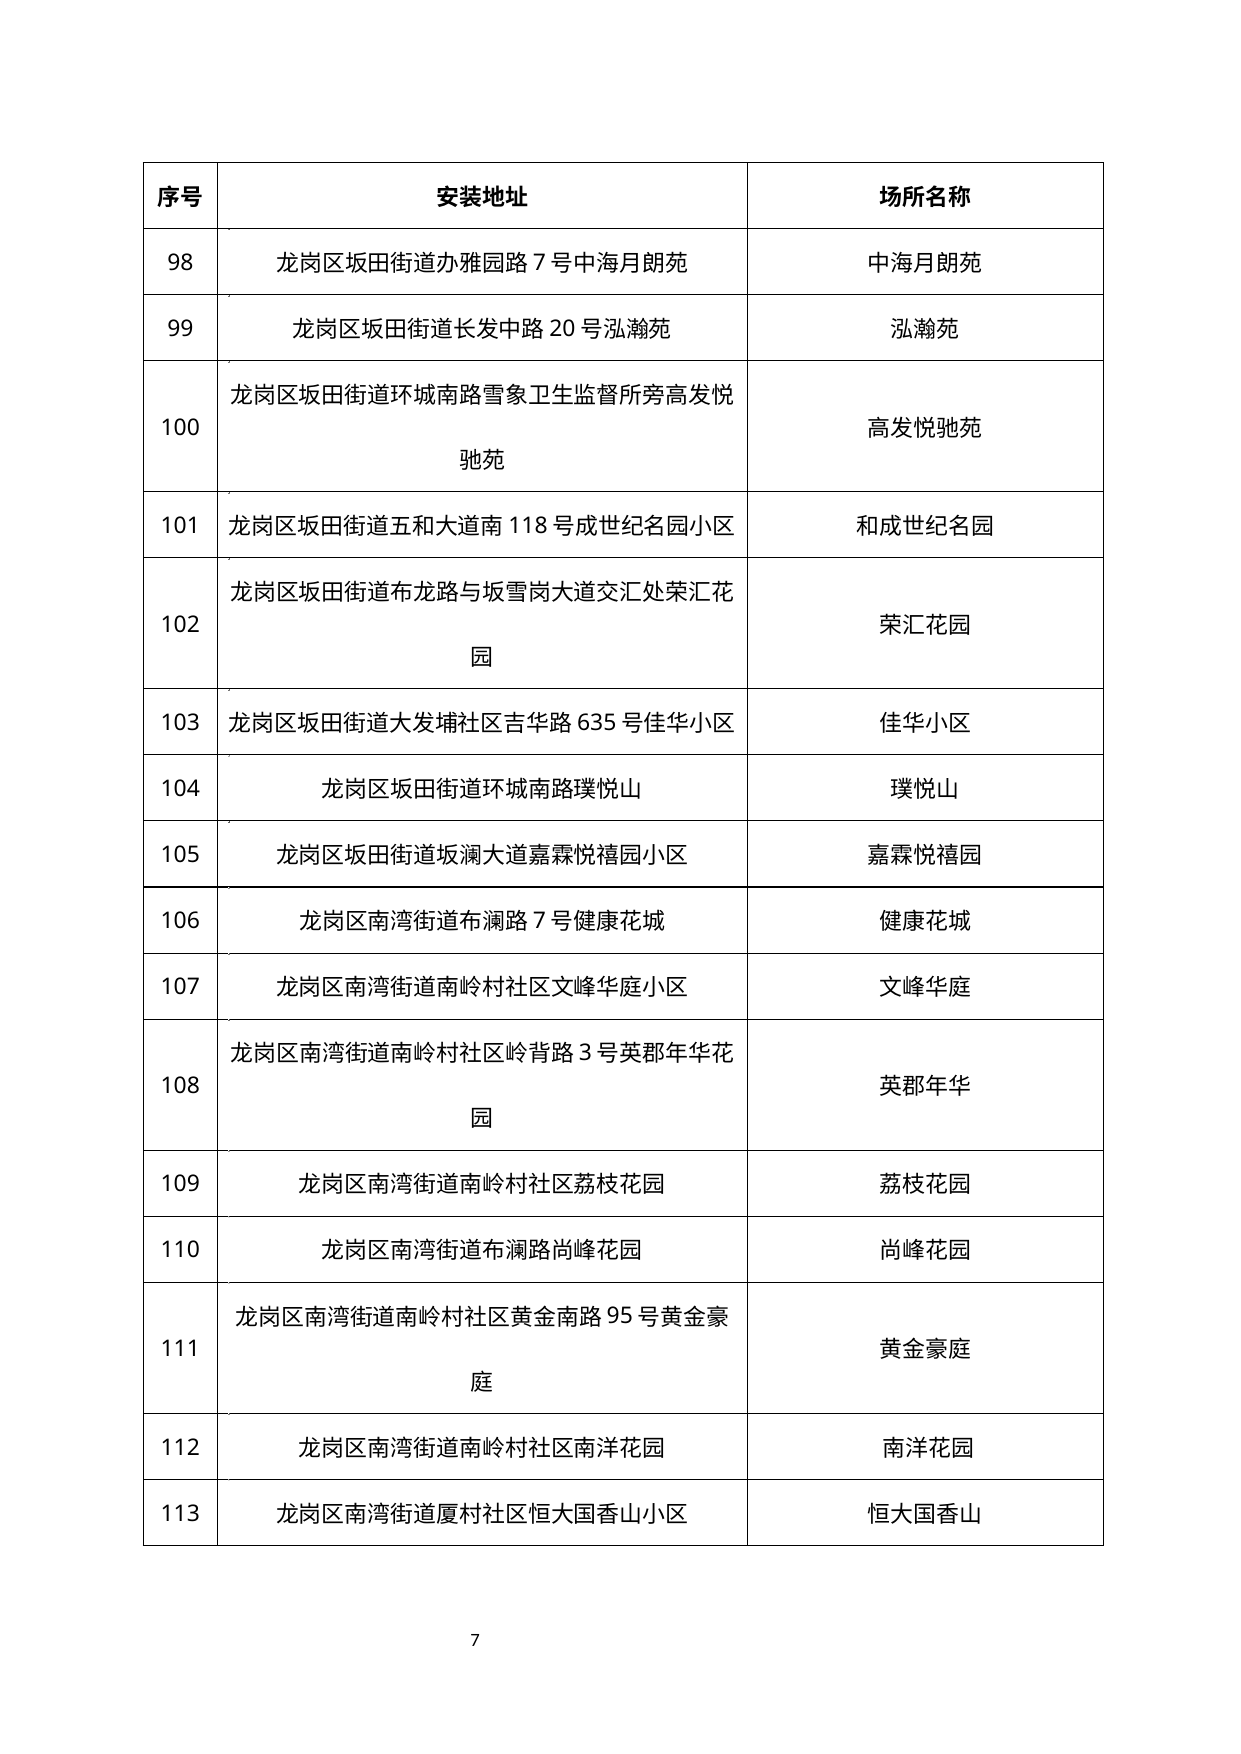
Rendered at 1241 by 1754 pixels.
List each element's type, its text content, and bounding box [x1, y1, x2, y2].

table_cell 龙岗区坂田街道长发中路20号泓瀚苑 [218, 295, 747, 360]
table_cell 102 [144, 558, 217, 688]
table_cell 99 [144, 295, 217, 360]
table_header 序号 [144, 163, 217, 228]
table_cell 尚峰花园 [748, 1217, 1103, 1282]
table_cell 111 [144, 1283, 217, 1413]
table_cell 泓瀚苑 [748, 295, 1103, 360]
table_cell 105 [144, 821, 217, 886]
table_cell 龙岗区坂田街道环城南路璞悦山 [218, 755, 747, 820]
table_cell 荣汇花园 [748, 558, 1103, 688]
table_cell 104 [144, 755, 217, 820]
table_cell 108 [144, 1020, 217, 1149]
table_cell 南洋花园 [748, 1414, 1103, 1479]
table_cell 109 [144, 1151, 217, 1216]
table_header 场所名称 [748, 163, 1103, 228]
table_cell 中海月朗苑 [748, 229, 1103, 294]
table_cell 98 [144, 229, 217, 294]
table_cell 健康花城 [748, 888, 1103, 952]
table_cell 和成世纪名园 [748, 492, 1103, 557]
table_cell 107 [144, 954, 217, 1018]
table_cell 103 [144, 689, 217, 754]
table_cell 113 [144, 1480, 217, 1545]
table_cell 恒大国香山 [748, 1480, 1103, 1545]
table_cell 龙岗区坂田街道办雅园路7号中海月朗苑 [218, 229, 747, 294]
table_cell 龙岗区坂田街道大发埔社区吉华路635号佳华小区 [218, 689, 747, 754]
table_cell 龙岗区南湾街道布澜路尚峰花园 [218, 1217, 747, 1282]
table_cell 106 [144, 888, 217, 952]
table_cell 龙岗区南湾街道南岭村社区黄金南路95号黄金豪庭 [218, 1283, 747, 1413]
table_cell 璞悦山 [748, 755, 1103, 820]
table_cell 英郡年华 [748, 1020, 1103, 1149]
table_cell 荔枝花园 [748, 1151, 1103, 1216]
table_cell 佳华小区 [748, 689, 1103, 754]
table_cell 嘉霖悦禧园 [748, 821, 1103, 886]
table_cell 龙岗区南湾街道南岭村社区岭背路3号英郡年华花园 [218, 1020, 747, 1149]
table_cell 文峰华庭 [748, 954, 1103, 1018]
table_cell 龙岗区南湾街道南岭村社区荔枝花园 [218, 1151, 747, 1216]
table_cell 龙岗区坂田街道布龙路与坂雪岗大道交汇处荣汇花园 [218, 558, 747, 688]
table_cell 高发悦驰苑 [748, 361, 1103, 491]
table_cell 黄金豪庭 [748, 1283, 1103, 1413]
table_cell 110 [144, 1217, 217, 1282]
table_cell 100 [144, 361, 217, 491]
table_cell 112 [144, 1414, 217, 1479]
table_cell 龙岗区南湾街道南岭村社区文峰华庭小区 [218, 954, 747, 1018]
table_cell 龙岗区南湾街道布澜路7号健康花城 [218, 888, 747, 952]
table_header 安装地址 [218, 163, 747, 228]
table_cell 龙岗区坂田街道五和大道南118号成世纪名园小区 [218, 492, 747, 557]
table_cell 龙岗区南湾街道厦村社区恒大国香山小区 [218, 1480, 747, 1545]
table_cell 101 [144, 492, 217, 557]
table_cell 龙岗区坂田街道坂澜大道嘉霖悦禧园小区 [218, 821, 747, 886]
table_cell 龙岗区南湾街道南岭村社区南洋花园 [218, 1414, 747, 1479]
table_cell 龙岗区坂田街道环城南路雪象卫生监督所旁高发悦驰苑 [218, 361, 747, 491]
